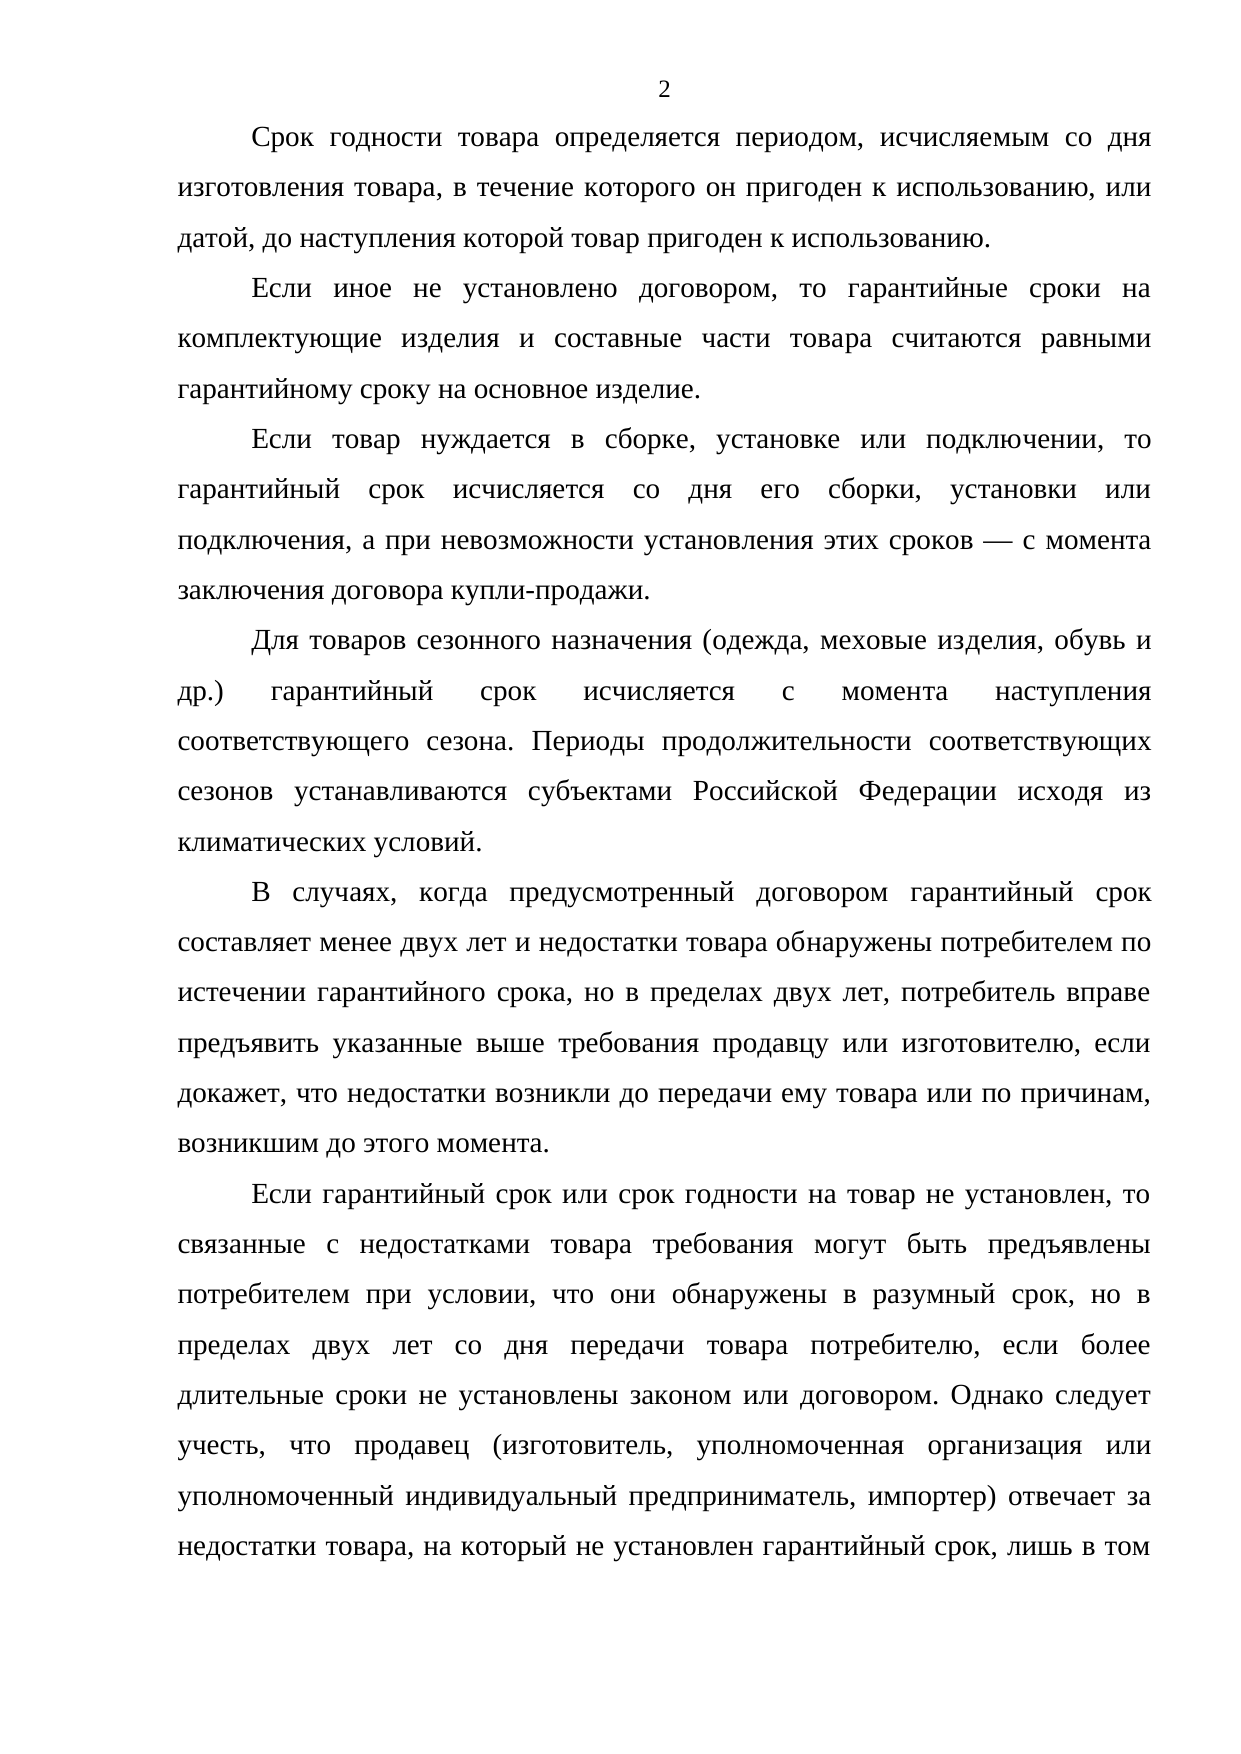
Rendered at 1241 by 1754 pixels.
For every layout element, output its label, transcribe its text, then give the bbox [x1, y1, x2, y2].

text Если товар нуждается в сборке, установке или подключении, то гарантийный срок исчисляется со дня его сборки, установки или подключения, а при невозможности установления этих сроков — с момента заключения договора купли-продажи. [177, 421, 1152, 606]
text В случаях, когда предусмотренный договором гарантийный срок составляет менее двух лет и недостатки товара обнаружены потребителем по истечении гарантийного срока, но в пределах двух лет, потребитель вправе предъявить указанные выше требования продавцу или изготовителю, если докажет, что недостатки возникли до передачи ему товара или по причинам, возникшим до этого момента. [177, 874, 1152, 1159]
text Для товаров сезонного назначения (одежда, меховые изделия, обувь и др.) гарантийный срок исчисляется с момента наступления соответствующего сезона. Периоды продолжительности соответствующих сезонов устанавливаются субъектами Российской Федерации исходя из климатических условий. [177, 622, 1152, 857]
text Срок годности товара определяется периодом, исчисляемым со дня изготовления товара, в течение которого он пригоден к использованию, или датой, до наступления которой товар пригоден к использованию. [177, 119, 1152, 253]
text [177, 1176, 1152, 1562]
text Если иное не установлено договором, то гарантийные сроки на комплектующие изделия и составные части товара считаются равными гарантийному сроку на основное изделие. [177, 270, 1152, 404]
